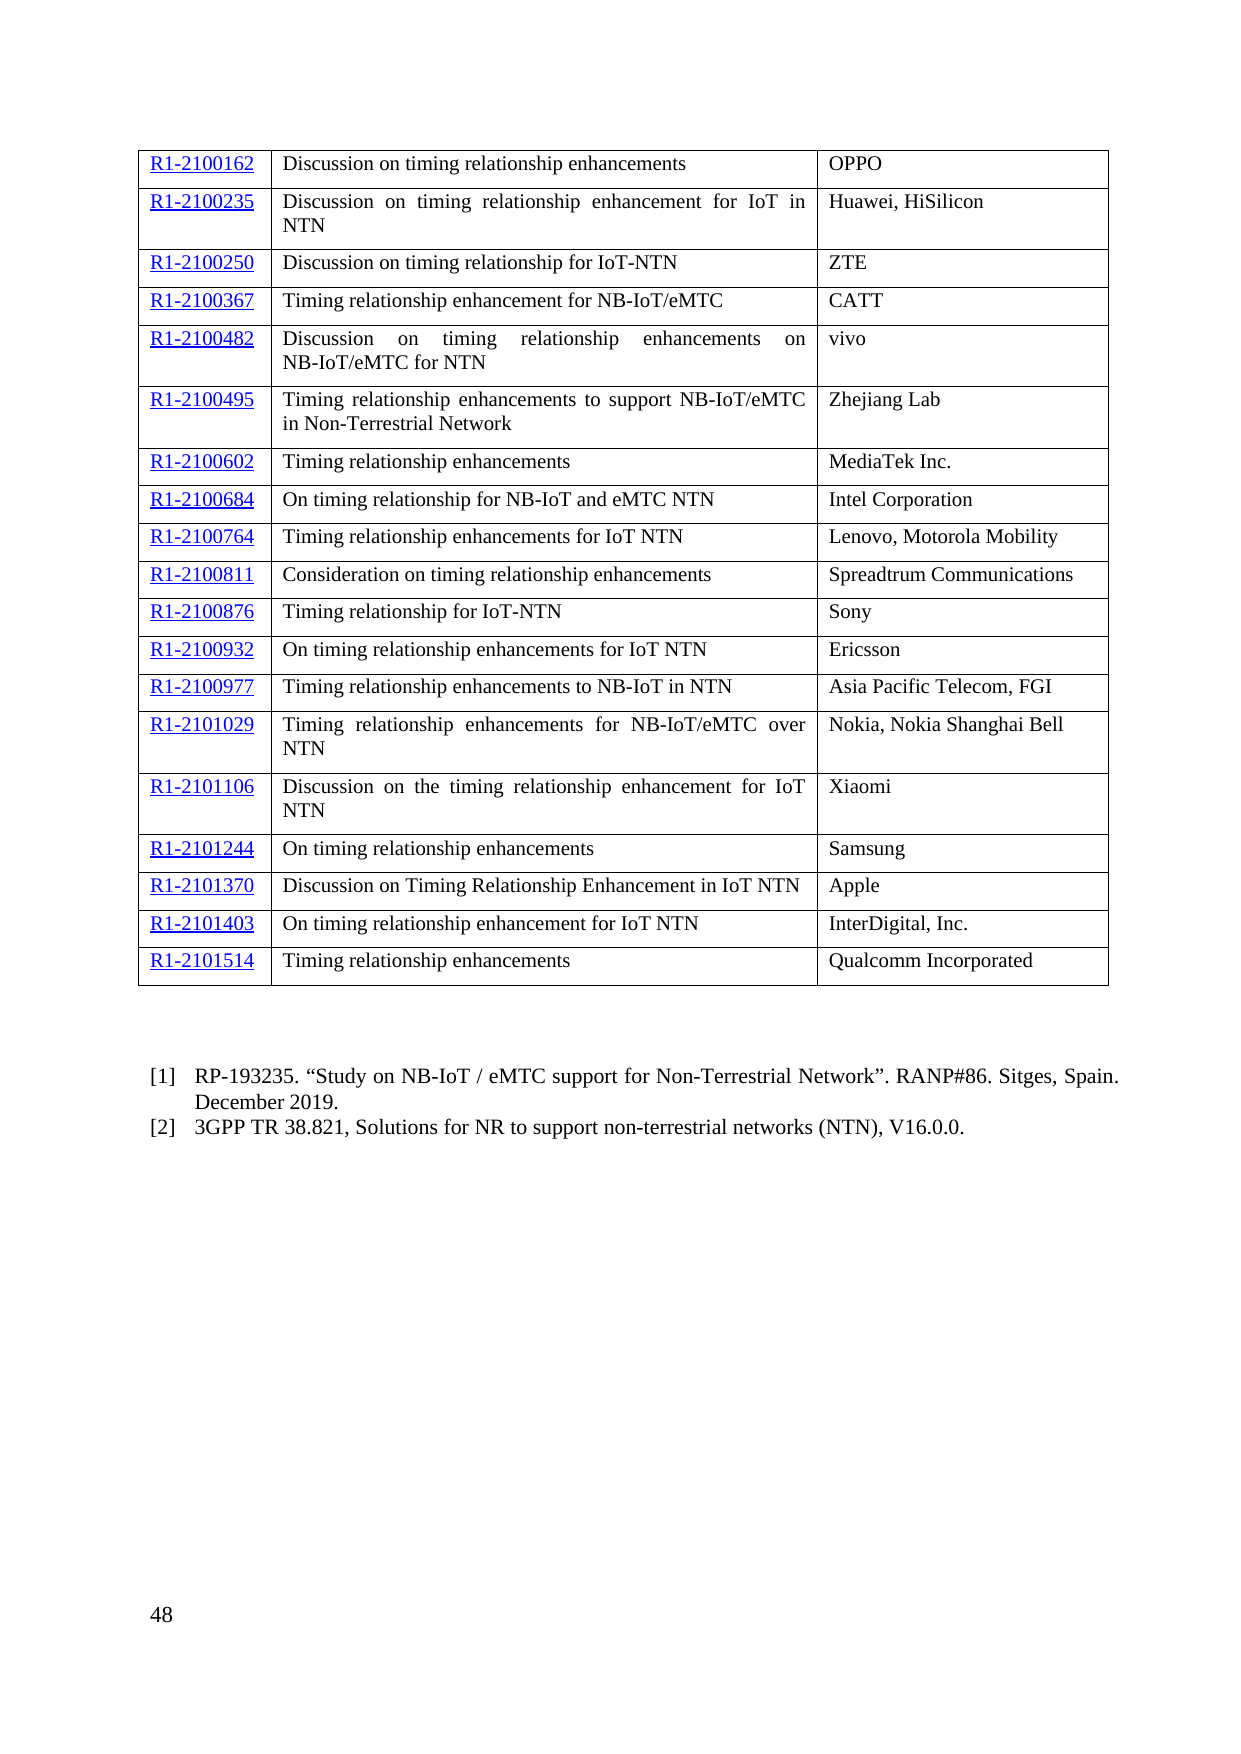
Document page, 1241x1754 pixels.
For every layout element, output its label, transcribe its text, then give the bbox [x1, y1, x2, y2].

table_cell Discussion on Timing Relationship Enhancement in IoT NTN [272, 873, 817, 909]
table_cell Sony [818, 599, 1108, 636]
table_cell Asia Pacific Telecom, FGI [818, 675, 1108, 711]
table_cell R1-2101514 [139, 948, 271, 985]
table_cell R1-2100482 [139, 326, 271, 386]
table_cell Timing relationship enhancements [272, 948, 817, 985]
table_cell Lenovo, Motorola Mobility [818, 524, 1108, 561]
table_cell Timing relationship for IoT-NTN [272, 599, 817, 636]
table_cell R1-2100495 [139, 387, 271, 448]
table_cell Huawei, HiSilicon [818, 189, 1108, 249]
table_cell On timing relationship for NB-IoT and eMTC NTN [272, 486, 817, 523]
table_cell Ericsson [818, 637, 1108, 673]
table_cell Discussion on timing relationship enhancements on NB-IoT/eMTC for NTN [272, 326, 817, 386]
table_cell On timing relationship enhancement for IoT NTN [272, 911, 817, 947]
table_cell R1-2101106 [139, 774, 271, 834]
table_cell Intel Corporation [818, 486, 1108, 523]
table_cell Samsung [818, 835, 1108, 872]
table_cell InterDigital, Inc. [818, 911, 1108, 947]
table_cell MediaTek Inc. [818, 449, 1108, 485]
table_cell R1-2100764 [139, 524, 271, 561]
table_cell Timing relationship enhancements to NB-IoT in NTN [272, 675, 817, 711]
table_header Discussion on timing relationship enhancements [272, 151, 817, 188]
table_header R1-2100162 [139, 151, 271, 188]
table_cell Timing relationship enhancements for IoT NTN [272, 524, 817, 561]
table_cell Consideration on timing relationship enhancements [272, 562, 817, 598]
table_cell On timing relationship enhancements for IoT NTN [272, 637, 817, 673]
table_cell Nokia, Nokia Shanghai Bell [818, 712, 1108, 773]
table_cell Apple [818, 873, 1108, 909]
table_cell ZTE [818, 250, 1108, 287]
table_cell R1-2101403 [139, 911, 271, 947]
list RP-193235. “Study on NB-IoT / eMTC support for Non-Terrestrial Network”. RANP#86. Sitges, Spain. December 2019. [150, 1063, 1120, 1114]
table_cell R1-2100367 [139, 288, 271, 324]
table_cell R1-2100977 [139, 675, 271, 711]
table_cell Timing relationship enhancement for NB-IoT/eMTC [272, 288, 817, 324]
table_cell Discussion on the timing relationship enhancement for IoT NTN [272, 774, 817, 834]
table_cell R1-2100250 [139, 250, 271, 287]
table_cell R1-2101370 [139, 873, 271, 909]
table_cell Timing relationship enhancements for NB-IoT/eMTC over NTN [272, 712, 817, 773]
table_cell Xiaomi [818, 774, 1108, 834]
list 3GPP TR 38.821, Solutions for NR to support non-terrestrial networks (NTN), V16.0.0. [150, 1114, 1120, 1139]
table_cell vivo [818, 326, 1108, 386]
table_cell Timing relationship enhancements to support NB-IoT/eMTC in Non-Terrestrial Network [272, 387, 817, 448]
table_cell On timing relationship enhancements [272, 835, 817, 872]
table_cell R1-2100602 [139, 449, 271, 485]
table_cell Timing relationship enhancements [272, 449, 817, 485]
table_header OPPO [818, 151, 1108, 188]
table_cell R1-2100684 [139, 486, 271, 523]
table_cell Zhejiang Lab [818, 387, 1108, 448]
table_cell R1-2101029 [139, 712, 271, 773]
table_cell R1-2100811 [139, 562, 271, 598]
table_cell R1-2100235 [139, 189, 271, 249]
table_cell Spreadtrum Communications [818, 562, 1108, 598]
table_cell R1-2101244 [139, 835, 271, 872]
table_cell CATT [818, 288, 1108, 324]
table_cell Discussion on timing relationship enhancement for IoT in NTN [272, 189, 817, 249]
table_cell Discussion on timing relationship for IoT-NTN [272, 250, 817, 287]
table_cell R1-2100876 [139, 599, 271, 636]
table_cell R1-2100932 [139, 637, 271, 673]
table_cell Qualcomm Incorporated [818, 948, 1108, 985]
